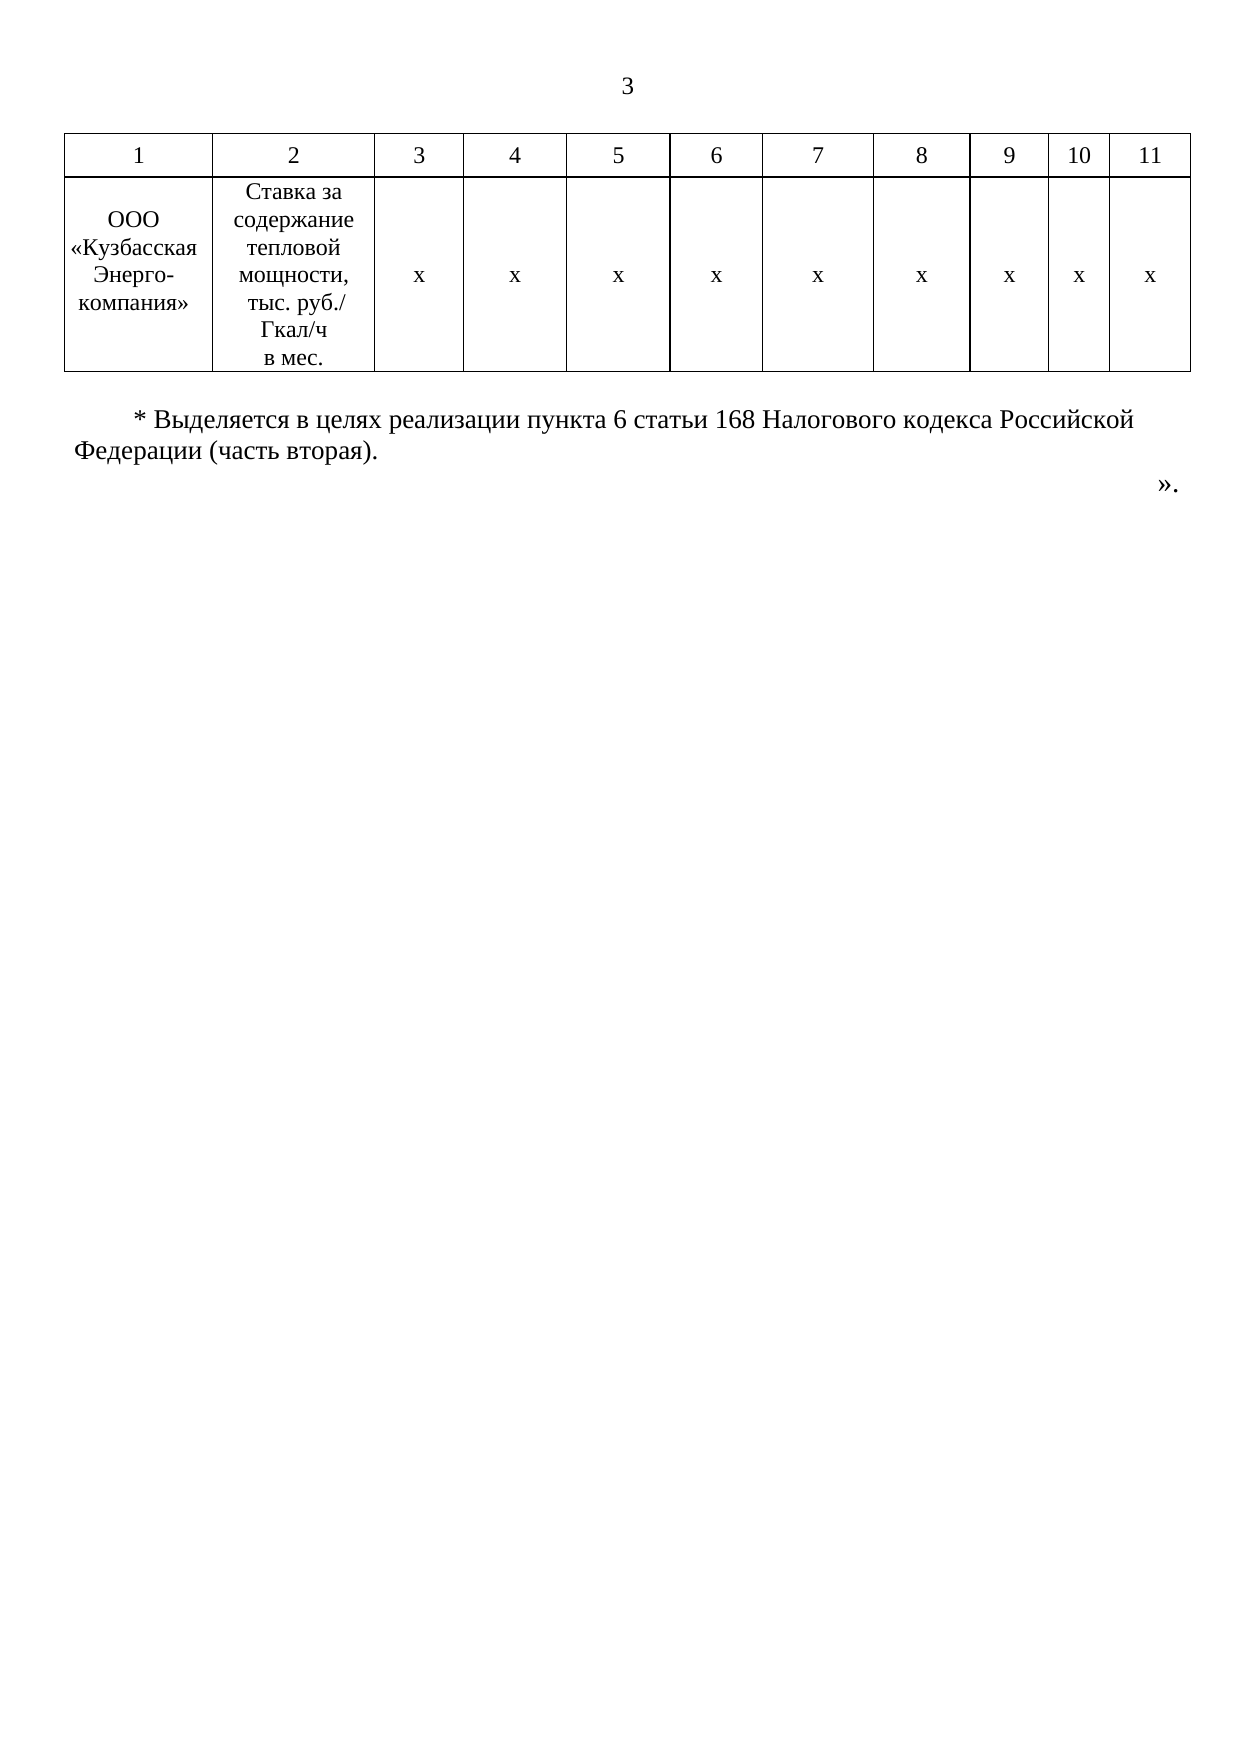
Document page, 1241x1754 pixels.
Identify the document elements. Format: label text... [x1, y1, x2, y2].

table_cell 9 [971, 134, 1048, 176]
table_cell 5 [567, 134, 669, 176]
table_cell x [464, 178, 566, 371]
table_cell x [567, 178, 669, 371]
table_cell 1 [65, 134, 212, 176]
table_cell x [874, 178, 969, 371]
text Федерации (часть вторая). [74, 434, 1196, 465]
table_cell 2 [213, 134, 374, 176]
table_cell 11 [1110, 134, 1190, 176]
table_cell 8 [874, 134, 969, 176]
table_cell x [763, 178, 873, 371]
table_cell x [971, 178, 1048, 371]
text * Выделяется в целях реализации пункта 6 статьи 168 Налогового кодекса Российской [74, 403, 1196, 434]
table_cell 10 [1049, 134, 1109, 176]
text ». [74, 465, 1196, 499]
table_cell ООО «Кузбасская Энерго-компания» [65, 178, 212, 371]
table_cell Ставка за содержание тепловой мощности, тыс. руб./ Гкал/ч в мес. [213, 178, 374, 371]
table_cell 6 [671, 134, 762, 176]
table_cell 3 [375, 134, 463, 176]
table_cell x [1110, 178, 1190, 371]
table_cell x [375, 178, 463, 371]
table_cell 7 [763, 134, 873, 176]
table_cell x [671, 178, 762, 371]
table_cell x [1049, 178, 1109, 371]
table_cell 4 [464, 134, 566, 176]
